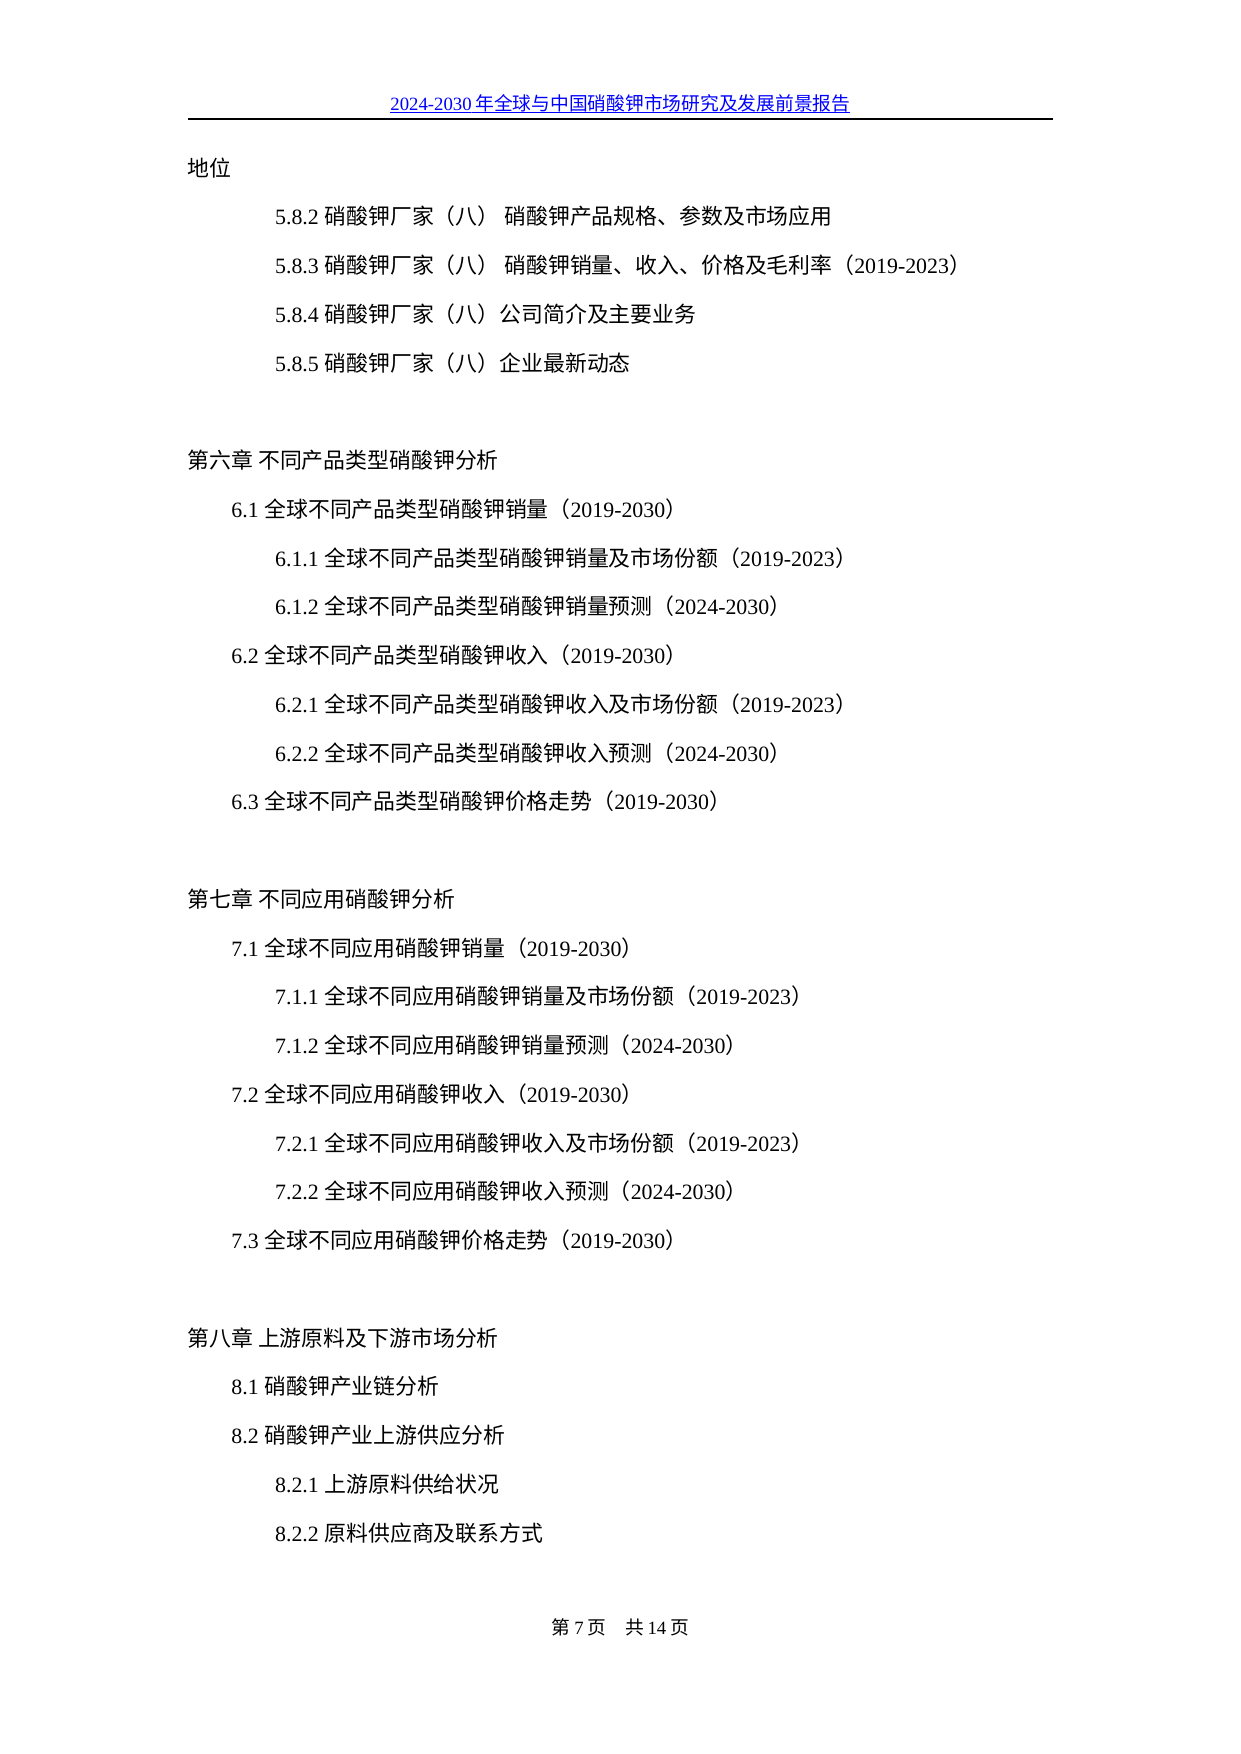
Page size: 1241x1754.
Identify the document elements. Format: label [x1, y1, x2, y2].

text [187, 150, 1053, 1548]
